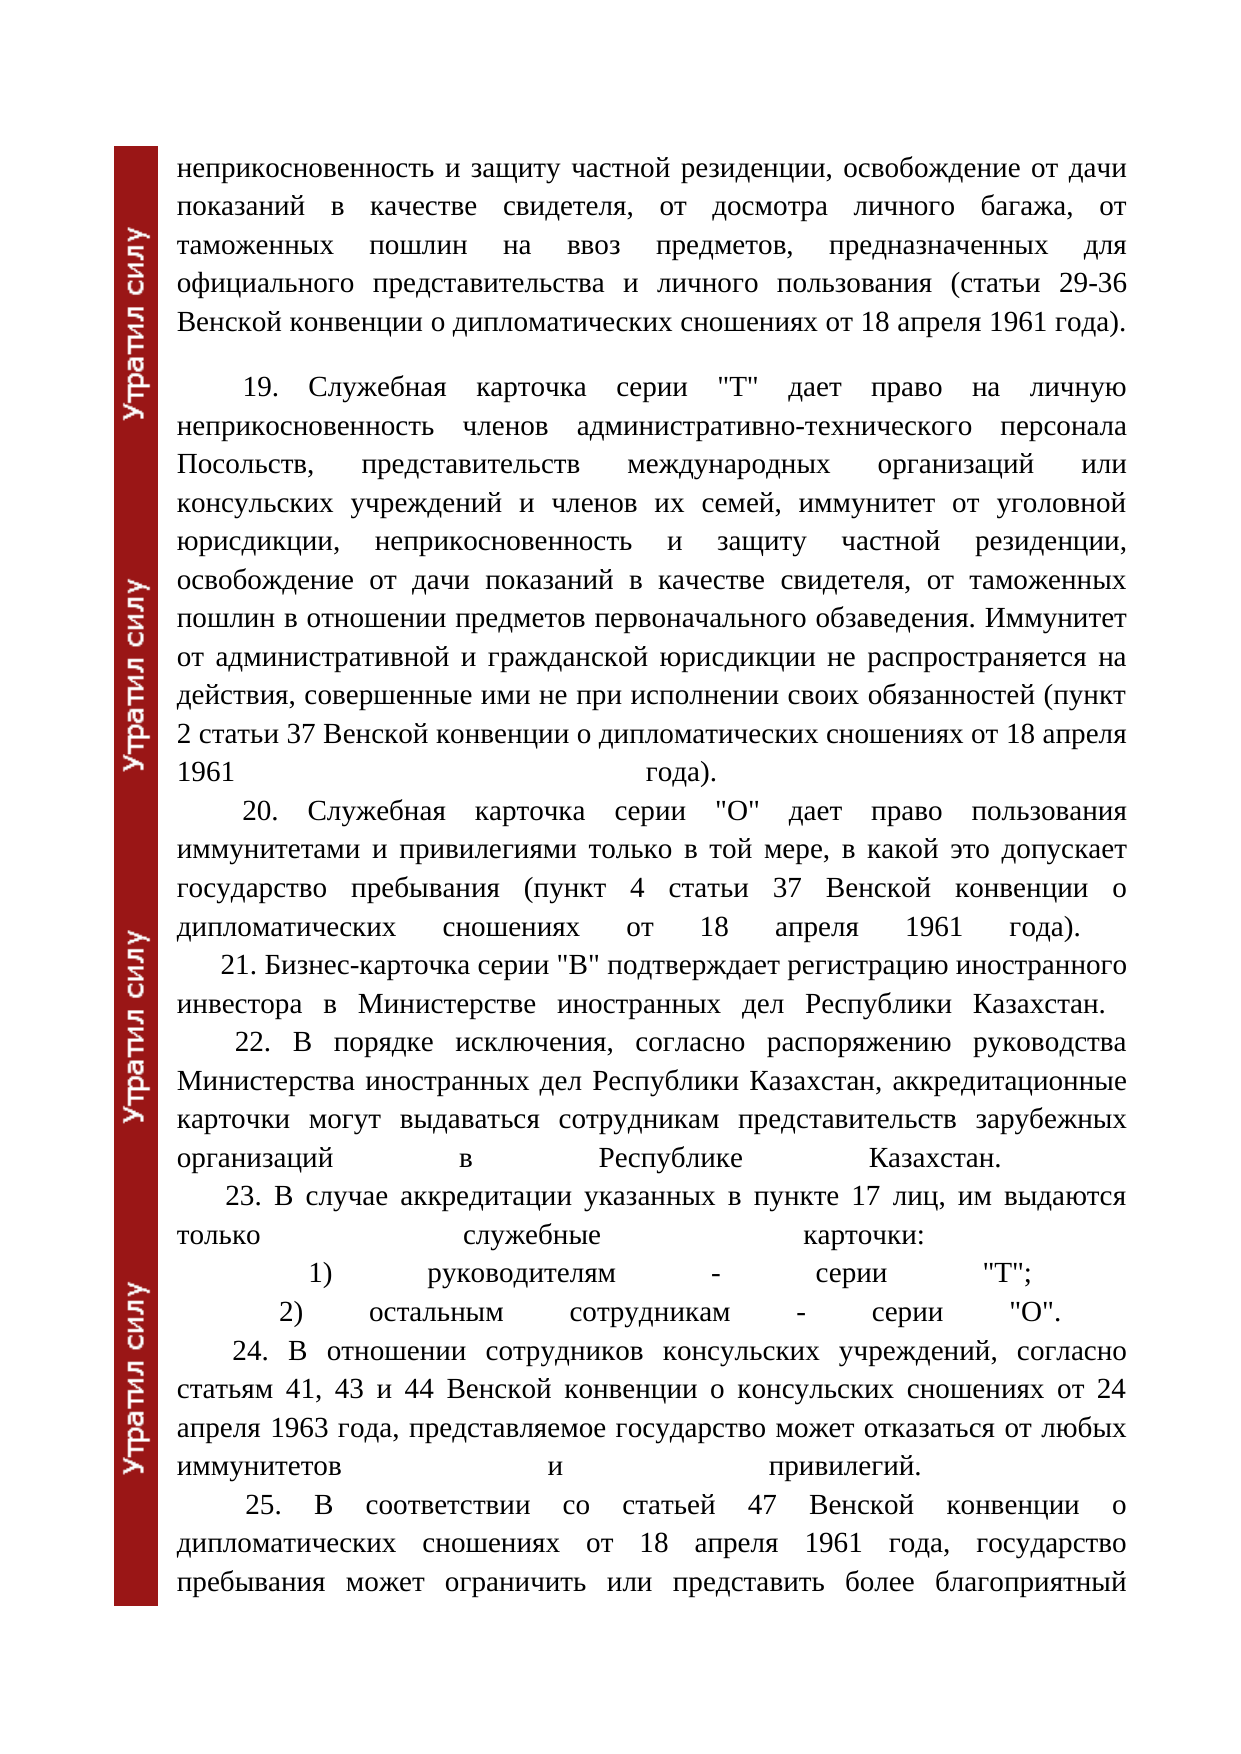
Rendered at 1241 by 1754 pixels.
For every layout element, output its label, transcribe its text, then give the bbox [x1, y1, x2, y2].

picture [114, 146, 158, 150]
picture [114, 1597, 158, 1606]
